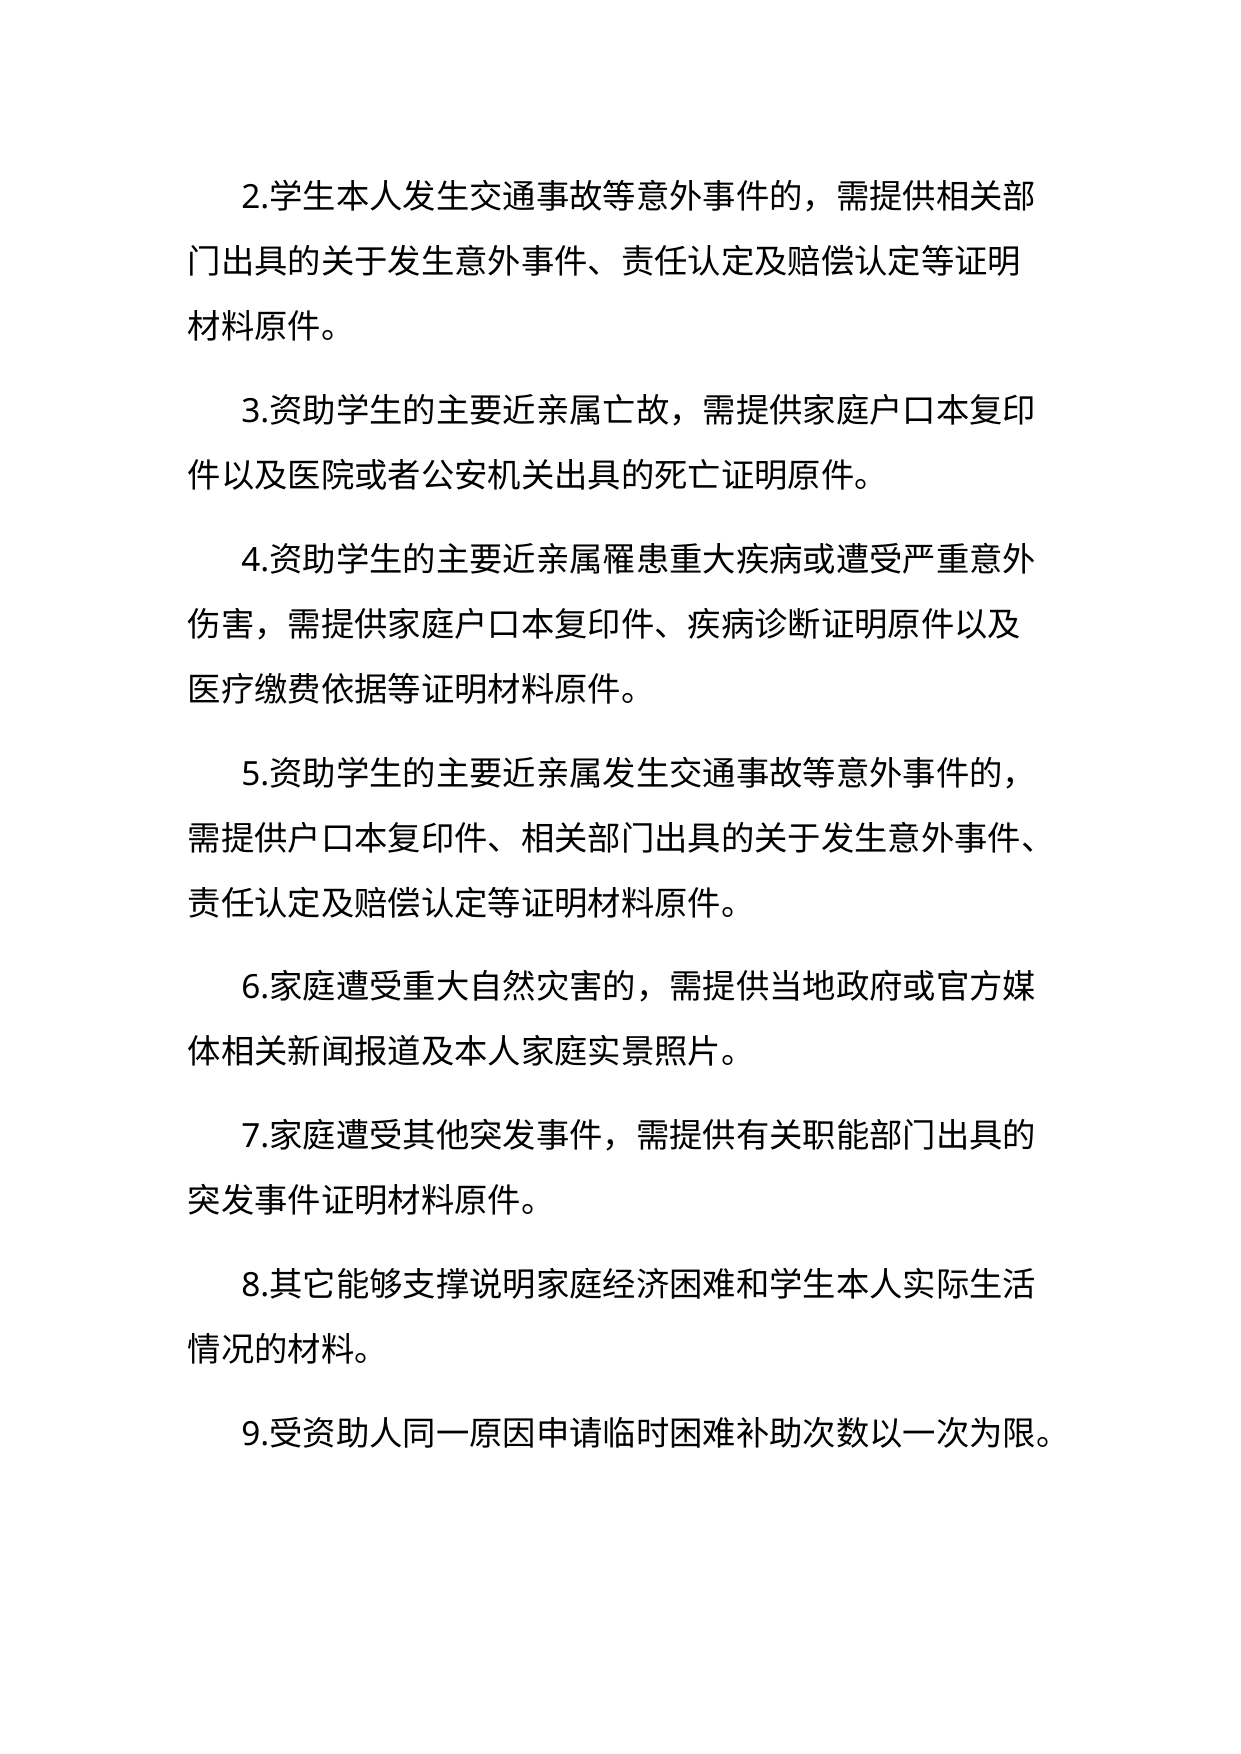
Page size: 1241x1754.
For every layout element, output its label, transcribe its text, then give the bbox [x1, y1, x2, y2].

text 2.学生本人发生交通事故等意外事件的，需提供相关部门出具的关于发生意外事件、责任认定及赔偿认定等证明材料原件。 [187, 162, 1053, 357]
text 4.资助学生的主要近亲属罹患重大疾病或遭受严重意外伤害，需提供家庭户口本复印件、疾病诊断证明原件以及医疗缴费依据等证明材料原件。 [187, 524, 1053, 719]
text 7.家庭遭受其他突发事件，需提供有关职能部门出具的突发事件证明材料原件。 [187, 1101, 1053, 1231]
text 8.其它能够支撑说明家庭经济困难和学生本人实际生活情况的材料。 [187, 1249, 1053, 1379]
text 3.资助学生的主要近亲属亡故，需提供家庭户口本复印件以及医院或者公安机关出具的死亡证明原件。 [187, 376, 1053, 506]
text 9.受资助人同一原因申请临时困难补助次数以一次为限。 [187, 1398, 1053, 1463]
text 5.资助学生的主要近亲属发生交通事故等意外事件的，需提供户口本复印件、相关部门出具的关于发生意外事件、责任认定及赔偿认定等证明材料原件。 [187, 738, 1053, 933]
text 6.家庭遭受重大自然灾害的，需提供当地政府或官方媒体相关新闻报道及本人家庭实景照片。 [187, 952, 1053, 1082]
